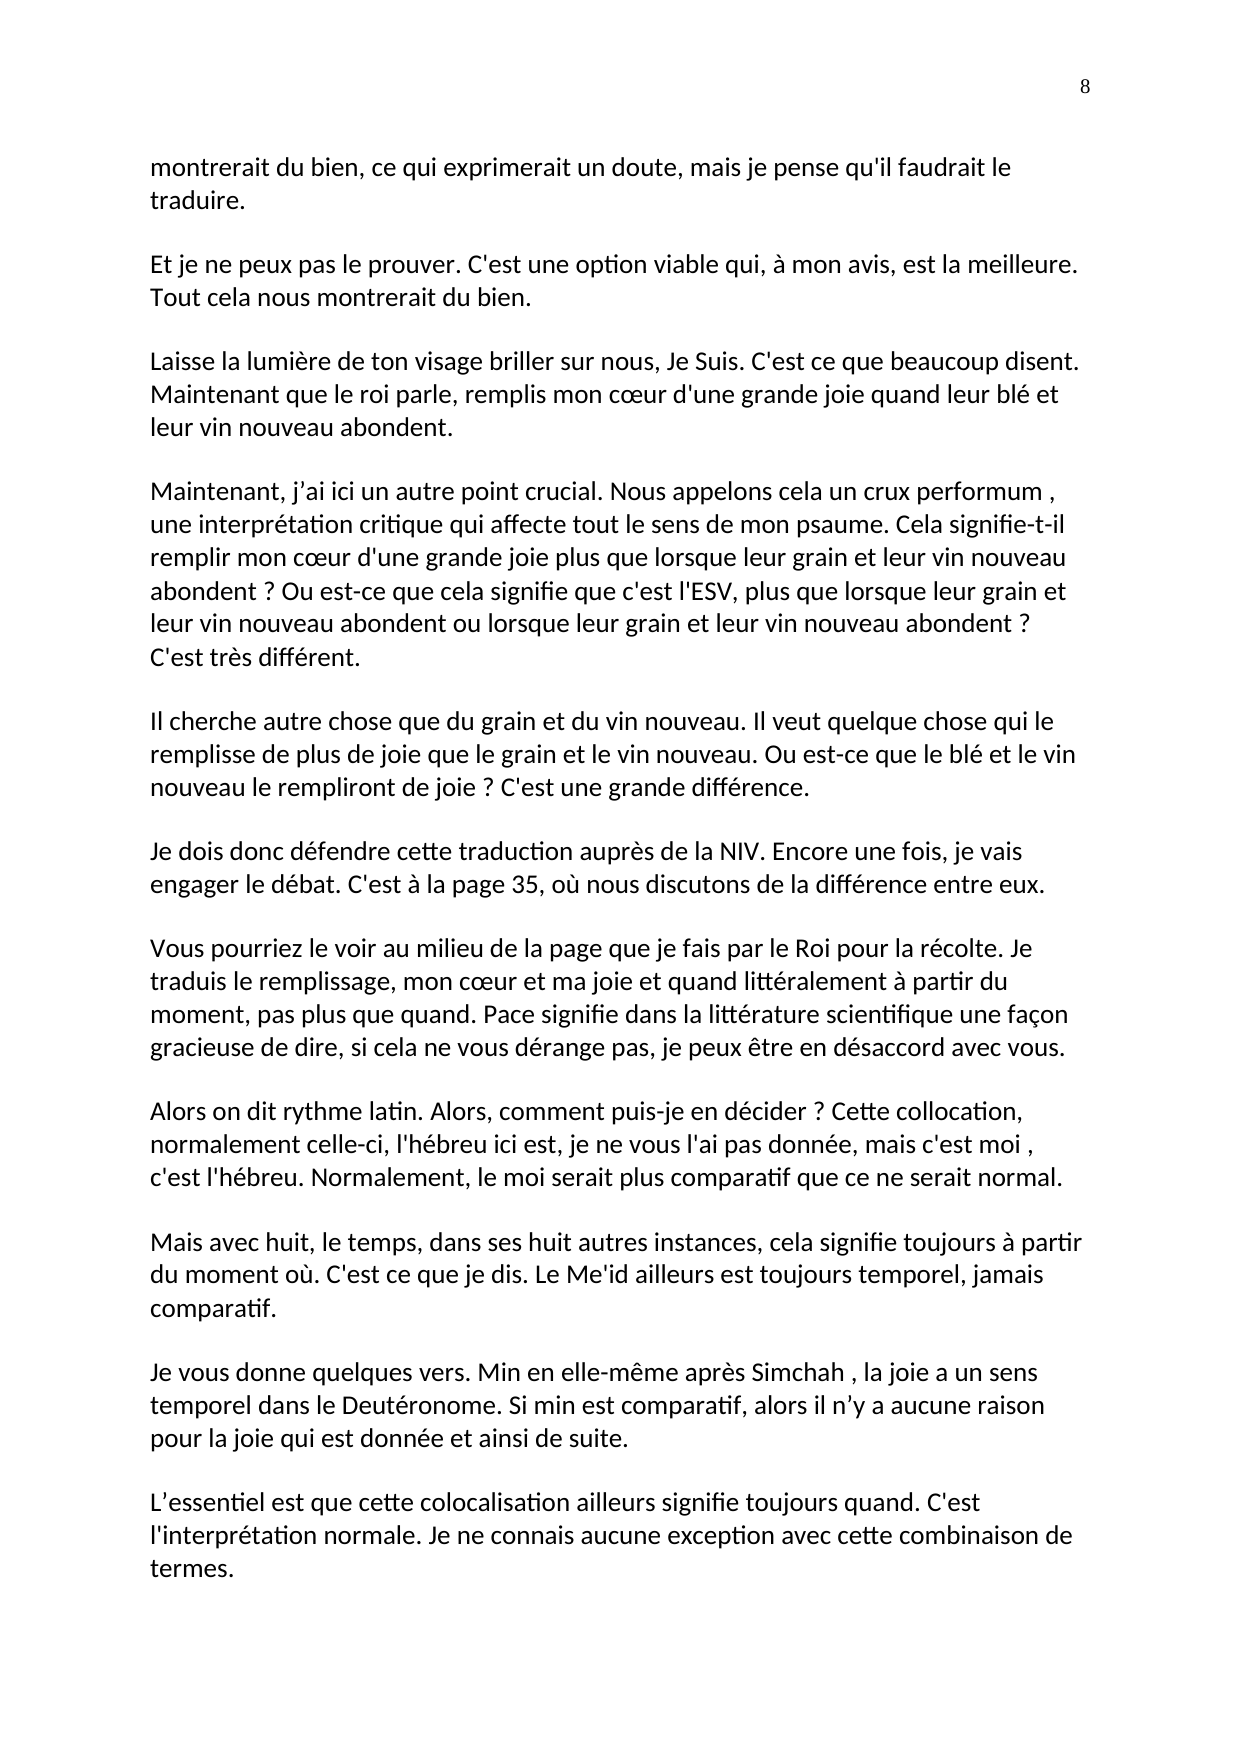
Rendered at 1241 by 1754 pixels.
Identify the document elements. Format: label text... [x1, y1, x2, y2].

text L’essentiel est que cette colocalisation ailleurs signifie toujours quand. C'est l'interprétation normale. Je ne connais aucune exception avec cette combinaison de termes. [150, 1485, 1090, 1584]
text Je vous donne quelques vers. Min en elle-même après Simchah , la joie a un sens temporel dans le Deutéronome. Si min est comparatif, alors il n’y a aucune raison pour la joie qui est donnée et ainsi de suite. [150, 1355, 1090, 1454]
text Alors on dit rythme latin. Alors, comment puis-je en décider ? Cette collocation, normalement celle-ci, l'hébreu ici est, je ne vous l'ai pas donnée, mais c'est moi , c'est l'hébreu. Normalement, le moi serait plus comparatif que ce ne serait normal. [150, 1094, 1090, 1193]
text Laisse la lumière de ton visage briller sur nous, Je Suis. C'est ce que beaucoup disent. Maintenant que le roi parle, remplis mon cœur d'une grande joie quand leur blé et leur vin nouveau abondent. [150, 344, 1090, 443]
text Je dois donc défendre cette traduction auprès de la NIV. Encore une fois, je vais engager le débat. C'est à la page 35, où nous discutons de la différence entre eux. [150, 834, 1090, 900]
text Vous pourriez le voir au milieu de la page que je fais par le Roi pour la récolte. Je traduis le remplissage, mon cœur et ma joie et quand littéralement à partir du moment, pas plus que quand. Pace signifie dans la littérature scientifique une façon gracieuse de dire, si cela ne vous dérange pas, je peux être en désaccord avec vous. [150, 931, 1090, 1063]
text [150, 150, 1090, 216]
text Il cherche autre chose que du grain et du vin nouveau. Il veut quelque chose qui le remplisse de plus de joie que le grain et le vin nouveau. Ou est-ce que le blé et le vin nouveau le rempliront de joie ? C'est une grande différence. [150, 704, 1090, 803]
text Et je ne peux pas le prouver. C'est une option viable qui, à mon avis, est la meilleure. Tout cela nous montrerait du bien. [150, 247, 1090, 313]
text Maintenant, j’ai ici un autre point crucial. Nous appelons cela un crux performum , une interprétation critique qui affecte tout le sens de mon psaume. Cela signifie-t-il remplir mon cœur d'une grande joie plus que lorsque leur grain et leur vin nouveau abondent ? Ou est-ce que cela signifie que c'est l'ESV, plus que lorsque leur grain et leur vin nouveau abondent ou lorsque leur grain et leur vin nouveau abondent ? C'est très différent. [150, 474, 1090, 673]
text Mais avec huit, le temps, dans ses huit autres instances, cela signifie toujours à partir du moment où. C'est ce que je dis. Le Me'id ailleurs est toujours temporel, jamais comparatif. [150, 1225, 1090, 1324]
